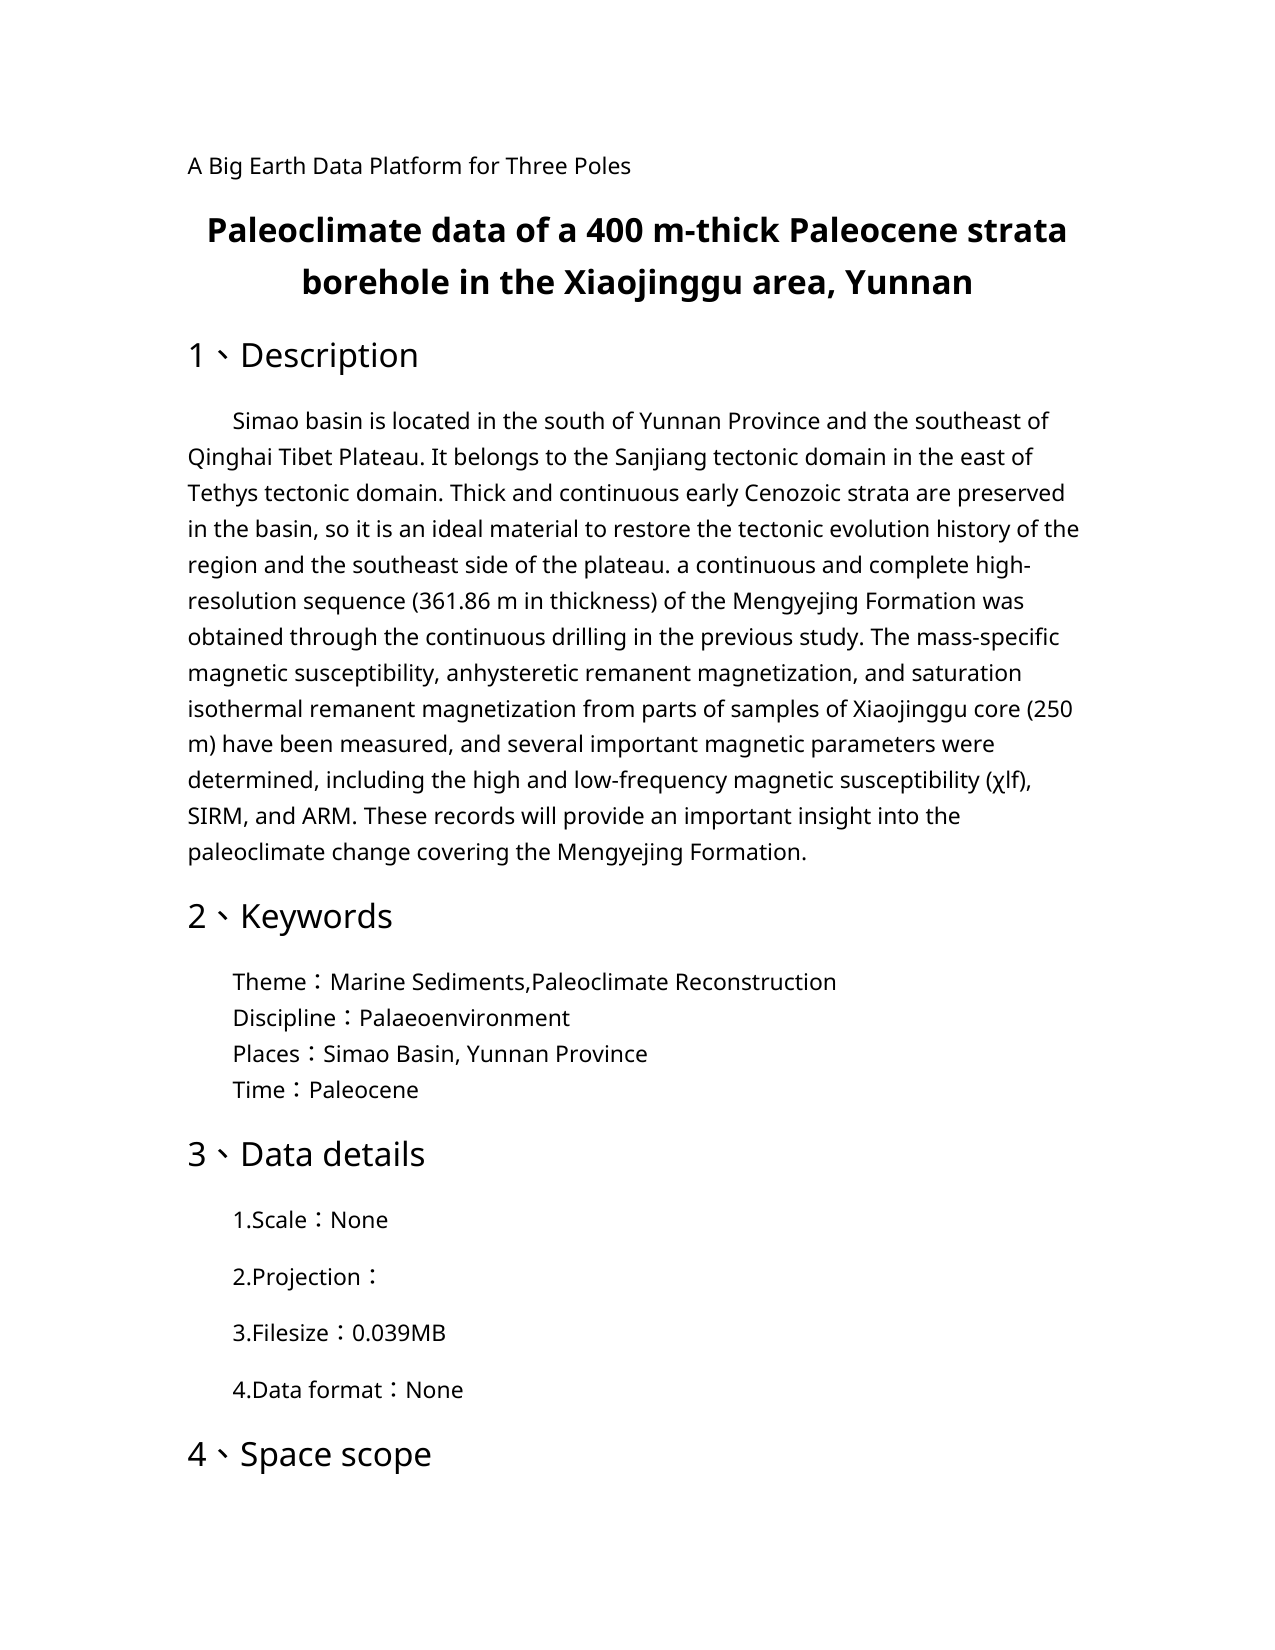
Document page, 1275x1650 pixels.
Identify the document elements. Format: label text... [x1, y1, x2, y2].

text A Big Earth Data Platform for Three Poles [187, 150, 1087, 181]
text Paleoclimate data of a 400 m-thick Paleocene strata borehole in the Xiaojinggu area, Yunnan [187, 207, 1087, 304]
text 3.Filesize：0.039MB [232, 1317, 1087, 1348]
text Theme：Marine Sediments,Paleoclimate Reconstruction Discipline：Palaeoenvironment Places：Simao Basin, Yunnan Province Time：Paleocene [232, 966, 1087, 1105]
text 1.Scale：None [232, 1204, 1087, 1235]
text 1、Description [187, 332, 1087, 377]
text 3、Data details [187, 1131, 1087, 1176]
text 2、Keywords [187, 893, 1087, 938]
text 2.Projection： [232, 1260, 1087, 1292]
text Simao basin is located in the south of Yunnan Province and the southeast of Qinghai Tibet Plateau. It belongs to the Sanjiang tectonic domain in the east of Tethys tectonic domain. Thick and continuous early Cenozoic strata are preserved in the basin, so it is an ideal material to restore the tectonic evolution history of the region and the southeast side of the plateau. a continuous and complete high-resolution sequence (361.86 m in thickness) of the Mengyejing Formation was obtained through the continuous drilling in the previous study. The mass-specific magnetic susceptibility, anhysteretic remanent magnetization, and saturation isothermal remanent magnetization from parts of samples of Xiaojinggu core (250 m) have been measured, and several important magnetic parameters were determined, including the high and low-frequency magnetic susceptibility (χlf), SIRM, and ARM. These records will provide an important insight into the paleoclimate change covering the Mengyejing Formation. [187, 405, 1087, 867]
text 4、Space scope [187, 1431, 1087, 1476]
text 4.Data format：None [232, 1374, 1087, 1405]
